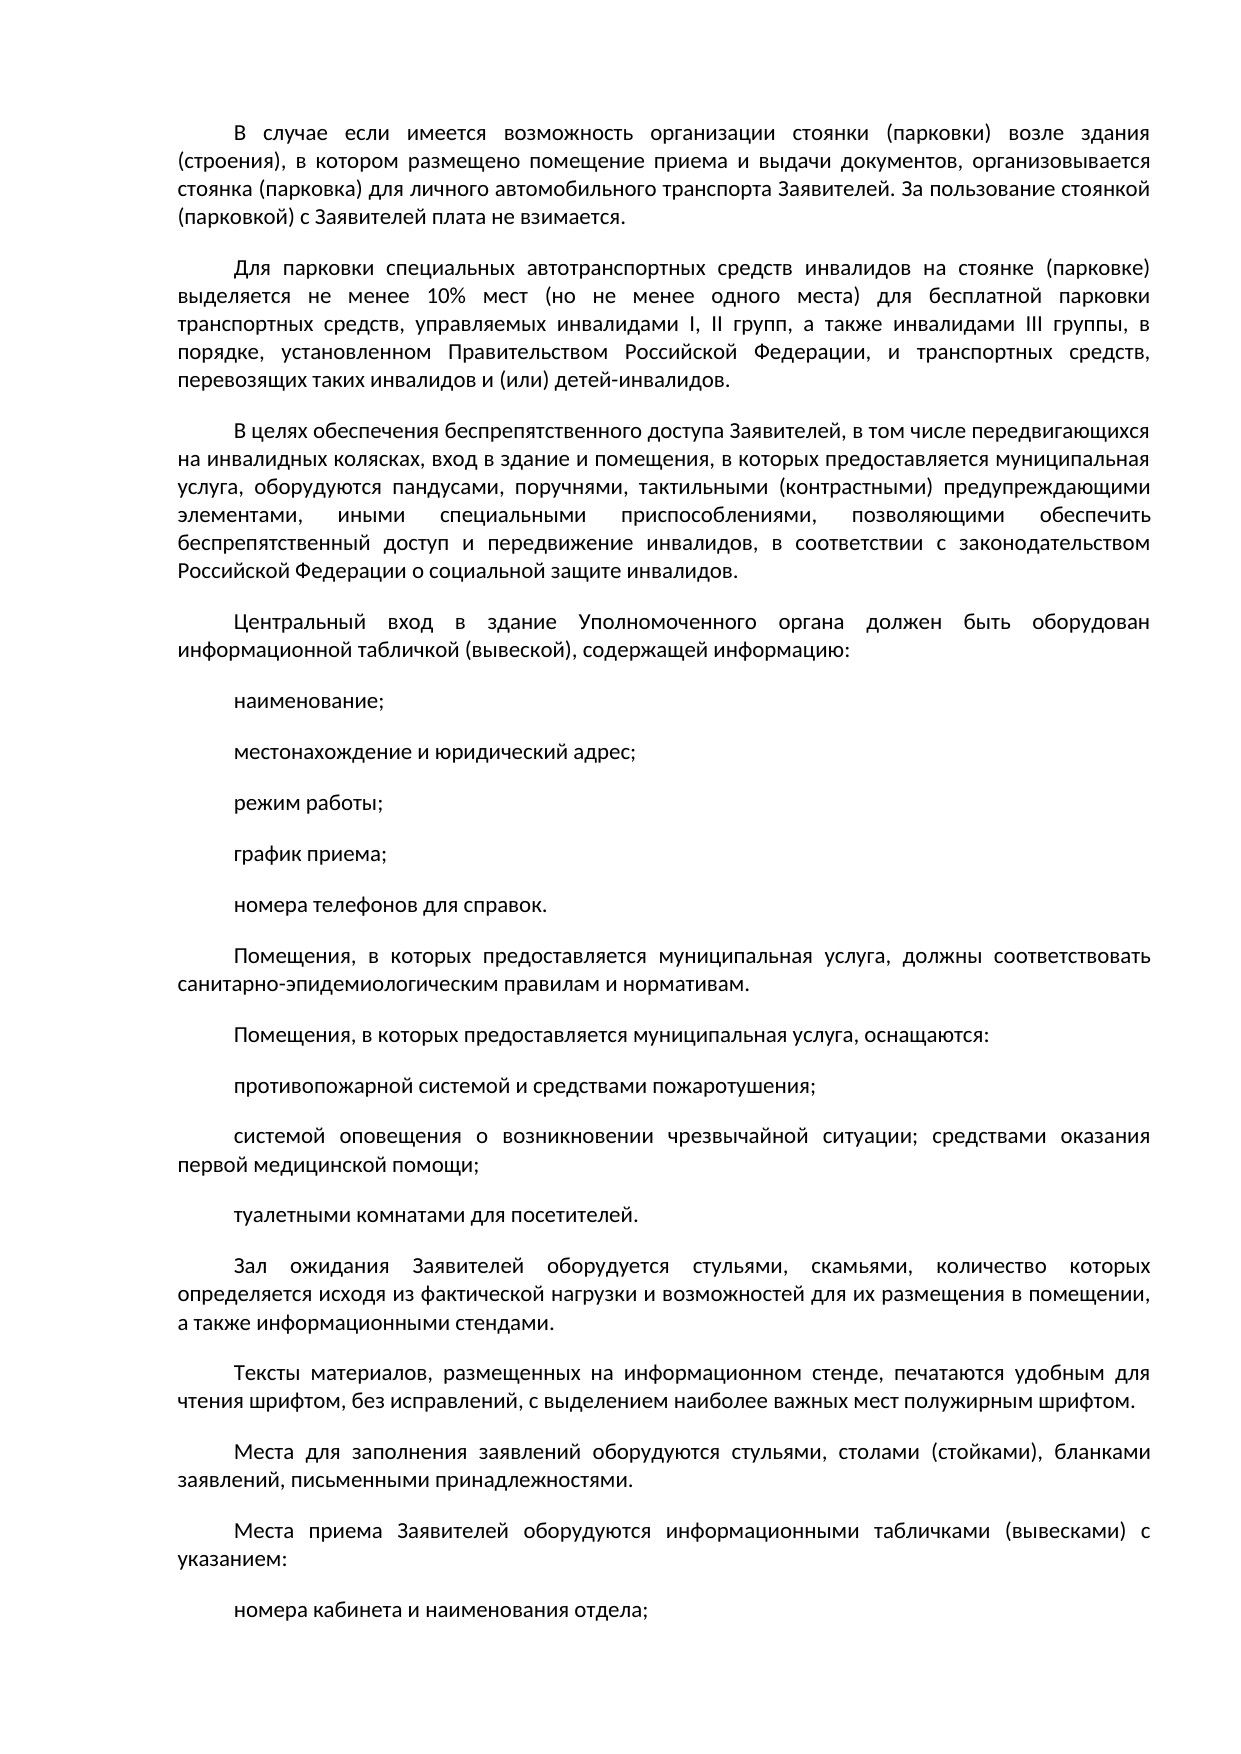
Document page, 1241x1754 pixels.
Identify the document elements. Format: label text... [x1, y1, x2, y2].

text Центральный вход в здание Уполномоченного органа должен быть оборудован информационной табличкой (вывеской), содержащей информацию: [177, 607, 1152, 663]
text Для парковки специальных автотранспортных средств инвалидов на стоянке (парковке) выделяется не менее 10% мест (но не менее одного места) для бесплатной парковки транспортных средств, управляемых инвалидами I, II групп, а также инвалидами III группы, в порядке, установленном Правительством Российской Федерации, и транспортных средств, перевозящих таких инвалидов и (или) детей-инвалидов. [177, 253, 1152, 393]
text Помещения, в которых предоставляется муниципальная услуга, оснащаются: [177, 1020, 1152, 1048]
text Места приема Заявителей оборудуются информационными табличками (вывесками) с указанием: [177, 1516, 1152, 1572]
text туалетными комнатами для посетителей. [177, 1201, 1152, 1229]
text В случае если имеется возможность организации стоянки (парковки) возле здания (строения), в котором размещено помещение приема и выдачи документов, организовывается стоянка (парковка) для личного автомобильного транспорта Заявителей. За пользование стоянкой (парковкой) с Заявителей плата не взимается. [177, 118, 1152, 230]
text номера телефонов для справок. [177, 890, 1152, 918]
text местонахождение и юридический адрес; [177, 737, 1152, 765]
text номера кабинета и наименования отдела; [177, 1595, 1152, 1623]
text график приема; [177, 839, 1152, 867]
text наименование; [177, 686, 1152, 714]
text системой оповещения о возникновении чрезвычайной ситуации; средствами оказания первой медицинской помощи; [177, 1122, 1152, 1178]
text режим работы; [177, 788, 1152, 816]
text противопожарной системой и средствами пожаротушения; [177, 1071, 1152, 1099]
text Тексты материалов, размещенных на информационном стенде, печатаются удобным для чтения шрифтом, без исправлений, с выделением наиболее важных мест полужирным шрифтом. [177, 1358, 1152, 1414]
text Места для заполнения заявлений оборудуются стульями, столами (стойками), бланками заявлений, письменными принадлежностями. [177, 1437, 1152, 1493]
text Зал ожидания Заявителей оборудуется стульями, скамьями, количество которых определяется исходя из фактической нагрузки и возможностей для их размещения в помещении, а также информационными стендами. [177, 1252, 1152, 1336]
text Помещения, в которых предоставляется муниципальная услуга, должны соответствовать санитарно-эпидемиологическим правилам и нормативам. [177, 941, 1152, 997]
text В целях обеспечения беспрепятственного доступа Заявителей, в том числе передвигающихся на инвалидных колясках, вход в здание и помещения, в которых предоставляется муниципальная услуга, оборудуются пандусами, поручнями, тактильными (контрастными) предупреждающими элементами, иными специальными приспособлениями, позволяющими обеспечить беспрепятственный доступ и передвижение инвалидов, в соответствии с законодательством Российской Федерации о социальной защите инвалидов. [177, 416, 1152, 584]
